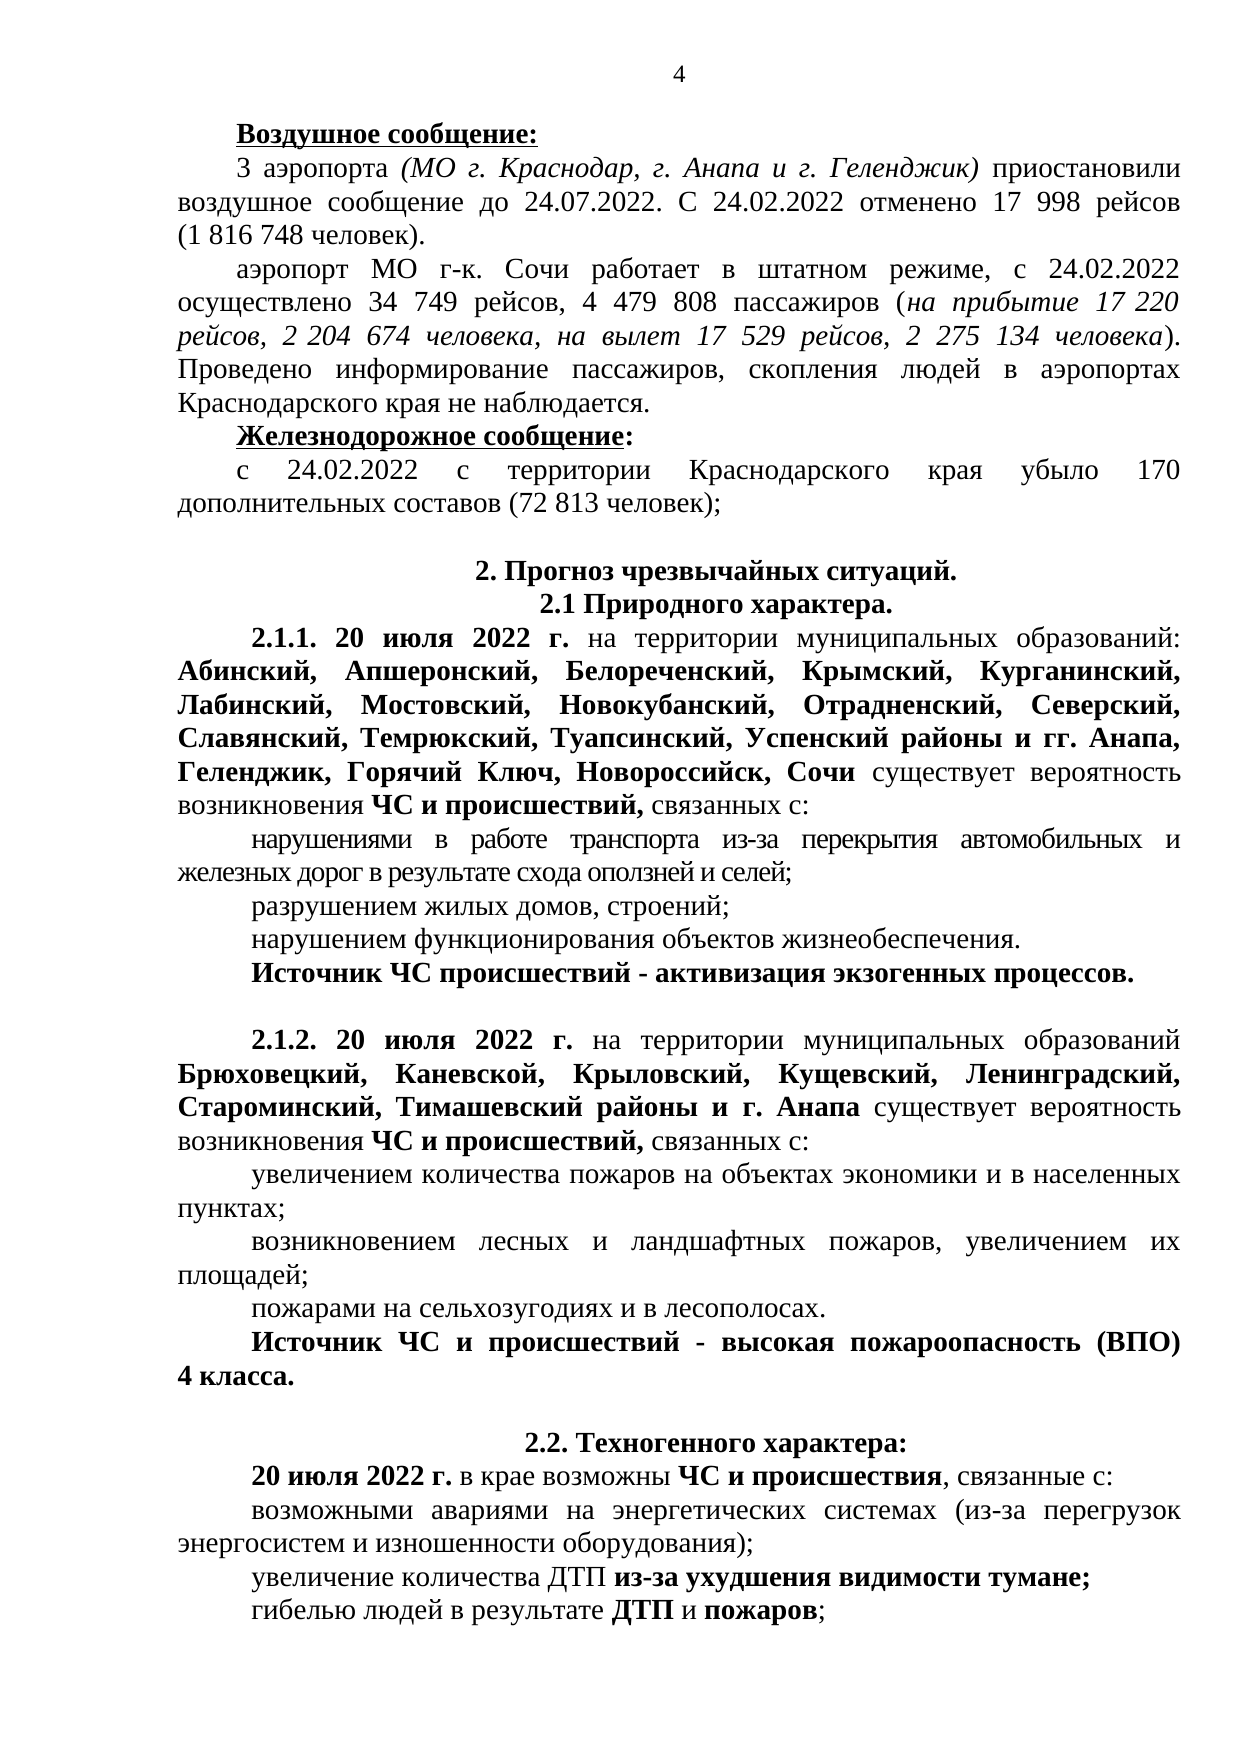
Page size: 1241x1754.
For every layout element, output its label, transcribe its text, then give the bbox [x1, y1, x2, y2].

text 2. Прогноз чрезвычайных ситуаций. [177, 553, 1181, 586]
text увеличение количества ДТП из-за ухудшения видимости тумане; [177, 1559, 1181, 1592]
text аэропорт МО г-к. Сочи работает в штатном режиме, с 24.02.2022 осуществлено 34 749 рейсов, 4 479 808 пассажиров (на прибытие 17 220 рейсов, 2 204 674 человека, на вылет 17 529 рейсов, 2 275 134 человека). Проведено информирование пассажиров, скопления людей в аэропортах Краснодарского края не наблюдается. [177, 251, 1181, 418]
text 2.1.2. 20 июля 2022 г. на территории муниципальных образований Брюховецкий, Каневской, Крыловский, Кущевский, Ленинградский, Староминский, Тимашевский районы и г. Анапа существует вероятность возникновения ЧС и происшествий, связанных с: [177, 1022, 1181, 1156]
text нарушениями в работе транспорта из-за перекрытия автомобильных и железных дорог в результате схода оползней и селей; [177, 821, 1181, 888]
text нарушением функционирования объектов жизнеобеспечения. [177, 922, 1181, 955]
text возникновением лесных и ландшафтных пожаров, увеличением их площадей; [177, 1223, 1181, 1291]
text 20 июля 2022 г. в крае возможны ЧС и происшествия, связанные с: [177, 1458, 1181, 1492]
text Железнодорожное сообщение: [177, 418, 1181, 452]
text 3 аэропорта (МО г. Краснодар, г. Анапа и г. Геленджик) приостановили воздушное сообщение до 24.07.2022. С 24.02.2022 отменено 17 998 рейсов (1 816 748 человек). [177, 150, 1181, 251]
text с 24.02.2022 с территории Краснодарского края убыло 170 дополнительных составов (72 813 человек); [177, 452, 1181, 519]
text Источник ЧС происшествий - активизация экзогенных процессов. [177, 955, 1181, 989]
text пожарами на сельхозугодиях и в лесополосах. [177, 1291, 1181, 1324]
text Воздушное сообщение: [177, 117, 1181, 150]
text 2.1 Природного характера. [177, 586, 1181, 620]
text Источник ЧС и происшествий - высокая пожароопасность (ВПО) 4 класса. [177, 1324, 1181, 1391]
text гибелью людей в результате ДТП и пожаров; [177, 1592, 1181, 1626]
text увеличением количества пожаров на объектах экономики и в населенных пунктах; [177, 1156, 1181, 1223]
text 2.1.1. 20 июля 2022 г. на территории муниципальных образований: Абинский, Апшеронский, Белореченский, Крымский, Курганинский, Лабинский, Мостовский, Новокубанский, Отрадненский, Северский, Славянский, Темрюкский, Туапсинский, Успенский районы и гг. Анапа, Геленджик, Горячий Ключ, Новороссийск, Сочи существует вероятность возникновения ЧС и происшествий, связанных с: [177, 620, 1181, 821]
text возможными авариями на энергетических системах (из-за перегрузок энергосистем и изношенности оборудования); [177, 1492, 1181, 1559]
text разрушением жилых домов, строений; [177, 888, 1181, 922]
text 2.2. Техногенного характера: [177, 1425, 1181, 1458]
